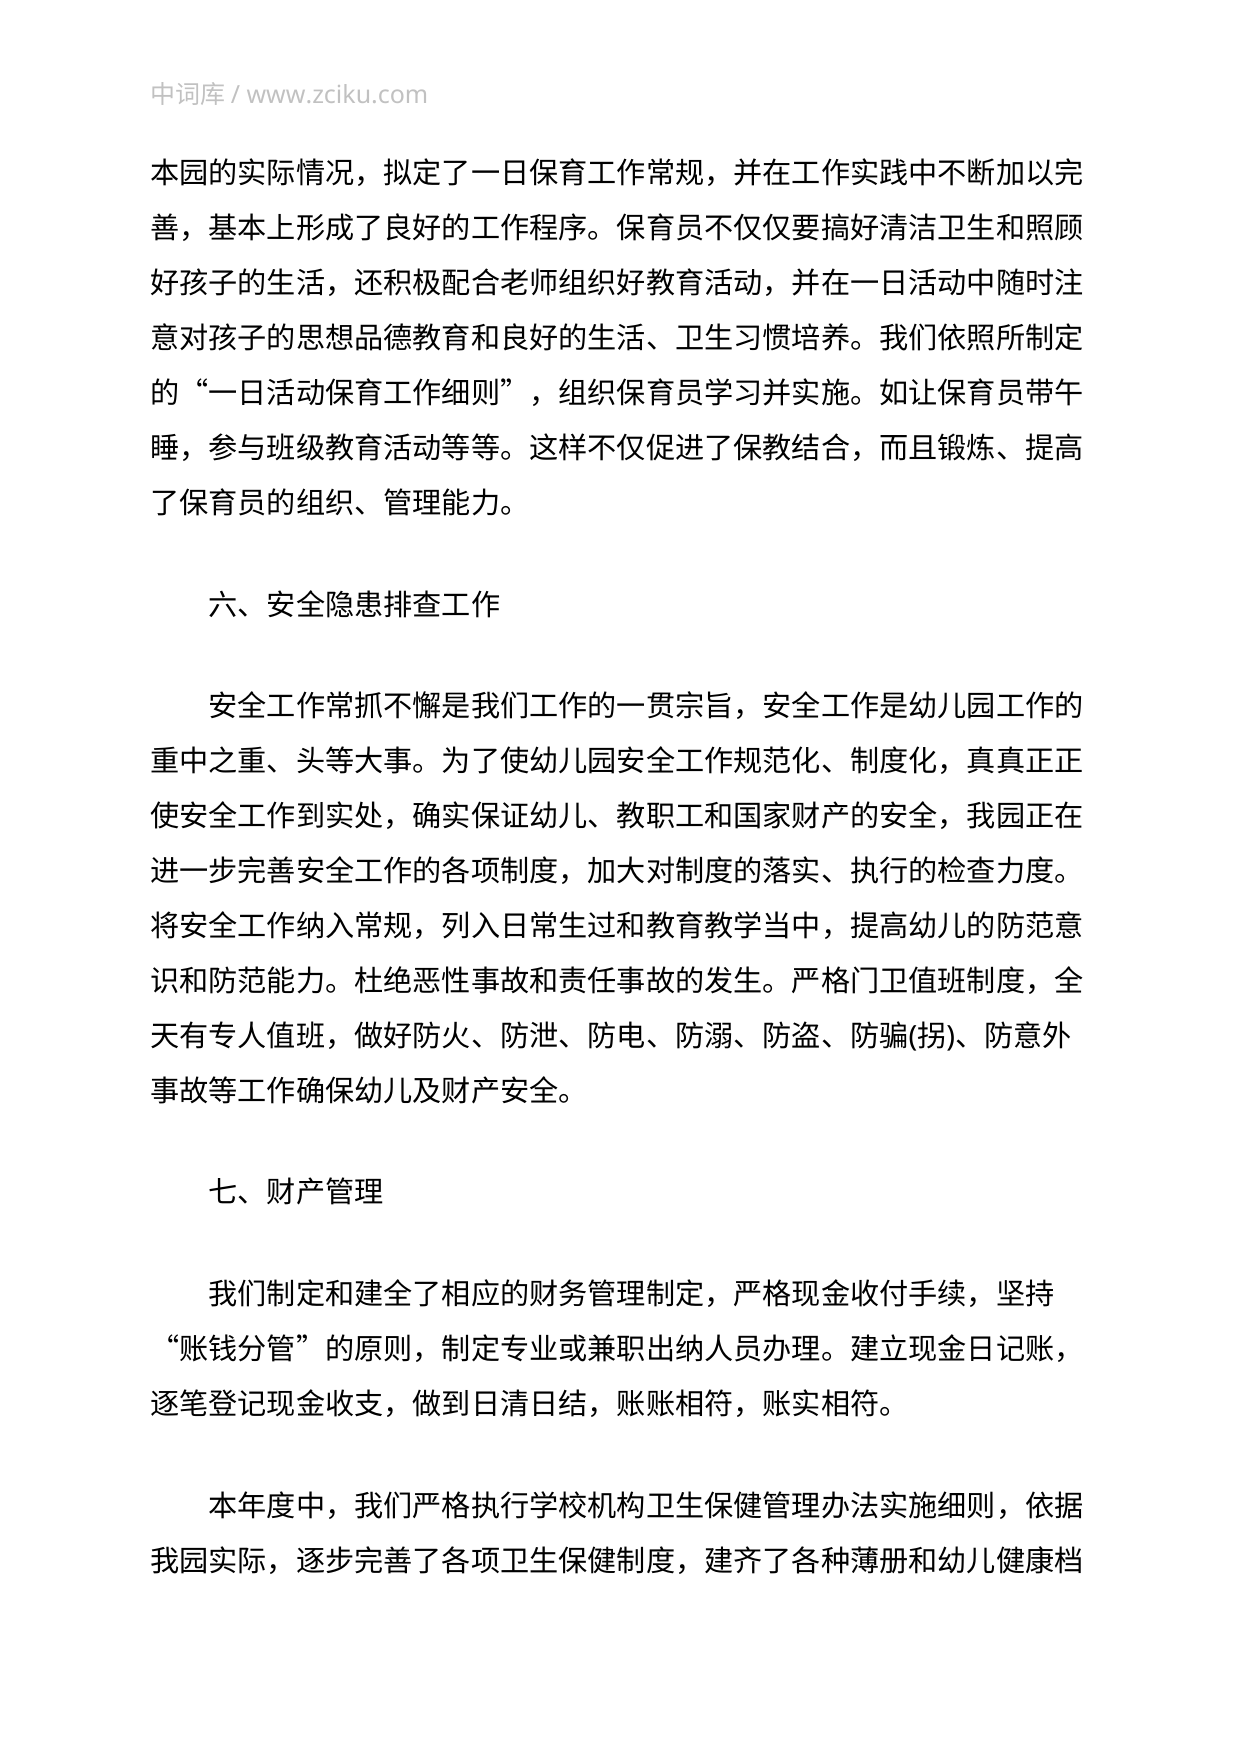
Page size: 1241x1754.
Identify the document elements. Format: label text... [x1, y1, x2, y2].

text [150, 1482, 1090, 1579]
text 安全工作常抓不懈是我们工作的一贯宗旨，安全工作是幼儿园工作的重中之重、头等大事。为了使幼儿园安全工作规范化、制度化，真真正正使安全工作到实处，确实保证幼儿、教职工和国家财产的安全，我园正在进一步完善安全工作的各项制度，加大对制度的落实、执行的检查力度。将安全工作纳入常规，列入日常生过和教育教学当中，提高幼儿的防范意识和防范能力。杜绝恶性事故和责任事故的发生。严格门卫值班制度，全天有专人值班，做好防火、防泄、防电、防溺、防盗、防骗(拐)、防意外事故等工作确保幼儿及财产安全。 [150, 683, 1090, 1109]
text 我们制定和建全了相应的财务管理制定，严格现金收付手续，坚持“账钱分管”的原则，制定专业或兼职出纳人员办理。建立现金日记账，逐笔登记现金收支，做到日清日结，账账相符，账实相符。 [150, 1271, 1090, 1423]
text 七、财产管理 [150, 1169, 1090, 1211]
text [150, 150, 1090, 522]
text 六、安全隐患排查工作 [150, 581, 1090, 623]
